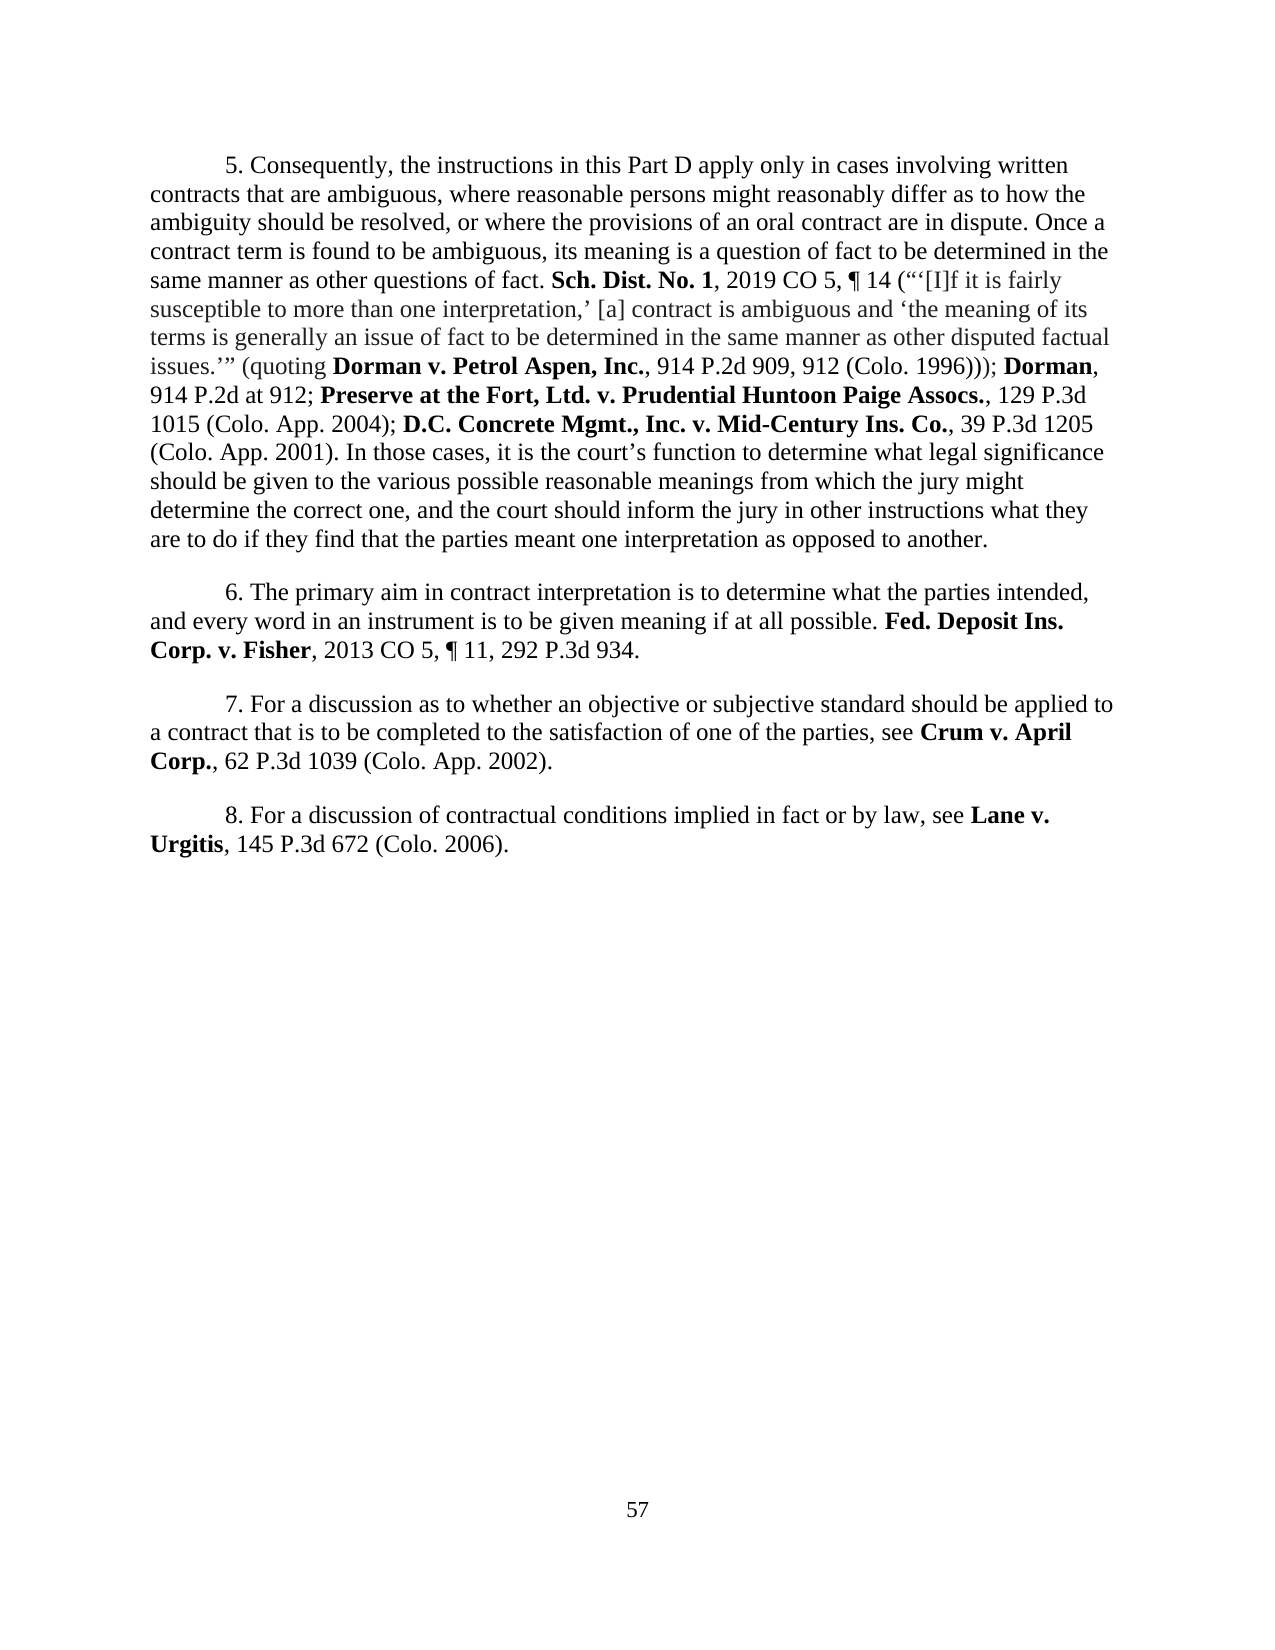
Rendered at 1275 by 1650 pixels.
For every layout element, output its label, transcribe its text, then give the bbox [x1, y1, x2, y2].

text 8. For a discussion of contractual conditions implied in fact or by law, see Lane v. Urgitis, 145 P.3d 672 (Colo. 2006). [150, 800, 1125, 857]
text 5. Consequently, the instructions in this Part D apply only in cases involving written contracts that are ambiguous, where reasonable persons might reasonably differ as to how the ambiguity should be resolved, or where the provisions of an oral contract are in dispute. Once a contract term is found to be ambiguous, its meaning is a question of fact to be determined in the same manner as other questions of fact. Sch. Dist. No. 1, 2019 CO 5, ¶ 14 (“‘[I]f it is fairly susceptible to more than one interpretation,’ [a] contract is ambiguous and ‘the meaning of its terms is generally an issue of fact to be determined in the same manner as other disputed factual issues.’” (quoting Dorman v. Petrol Aspen, Inc., 914 P.2d 909, 912 (Colo. 1996))); Dorman, 914 P.2d at 912; Preserve at the Fort, Ltd. v. Prudential Huntoon Paige Assocs., 129 P.3d 1015 (Colo. App. 2004); D.C. Concrete Mgmt., Inc. v. Mid-Century Ins. Co., 39 P.3d 1205 (Colo. App. 2001). In those cases, it is the court’s function to determine what legal significance should be given to the various possible reasonable meanings from which the jury might determine the correct one, and the court should inform the jury in other instructions what they are to do if they find that the parties meant one interpretation as opposed to another. [150, 150, 1125, 552]
text 7. For a discussion as to whether an objective or subjective standard should be applied to a contract that is to be completed to the satisfaction of one of the parties, see Crum v. April Corp., 62 P.3d 1039 (Colo. App. 2002). [150, 689, 1125, 775]
text 6. The primary aim in contract interpretation is to determine what the parties intended, and every word in an instrument is to be given meaning if at all possible. Fed. Deposit Ins. Corp. v. Fisher, 2013 CO 5, ¶ 11, 292 P.3d 934. [150, 577, 1125, 664]
